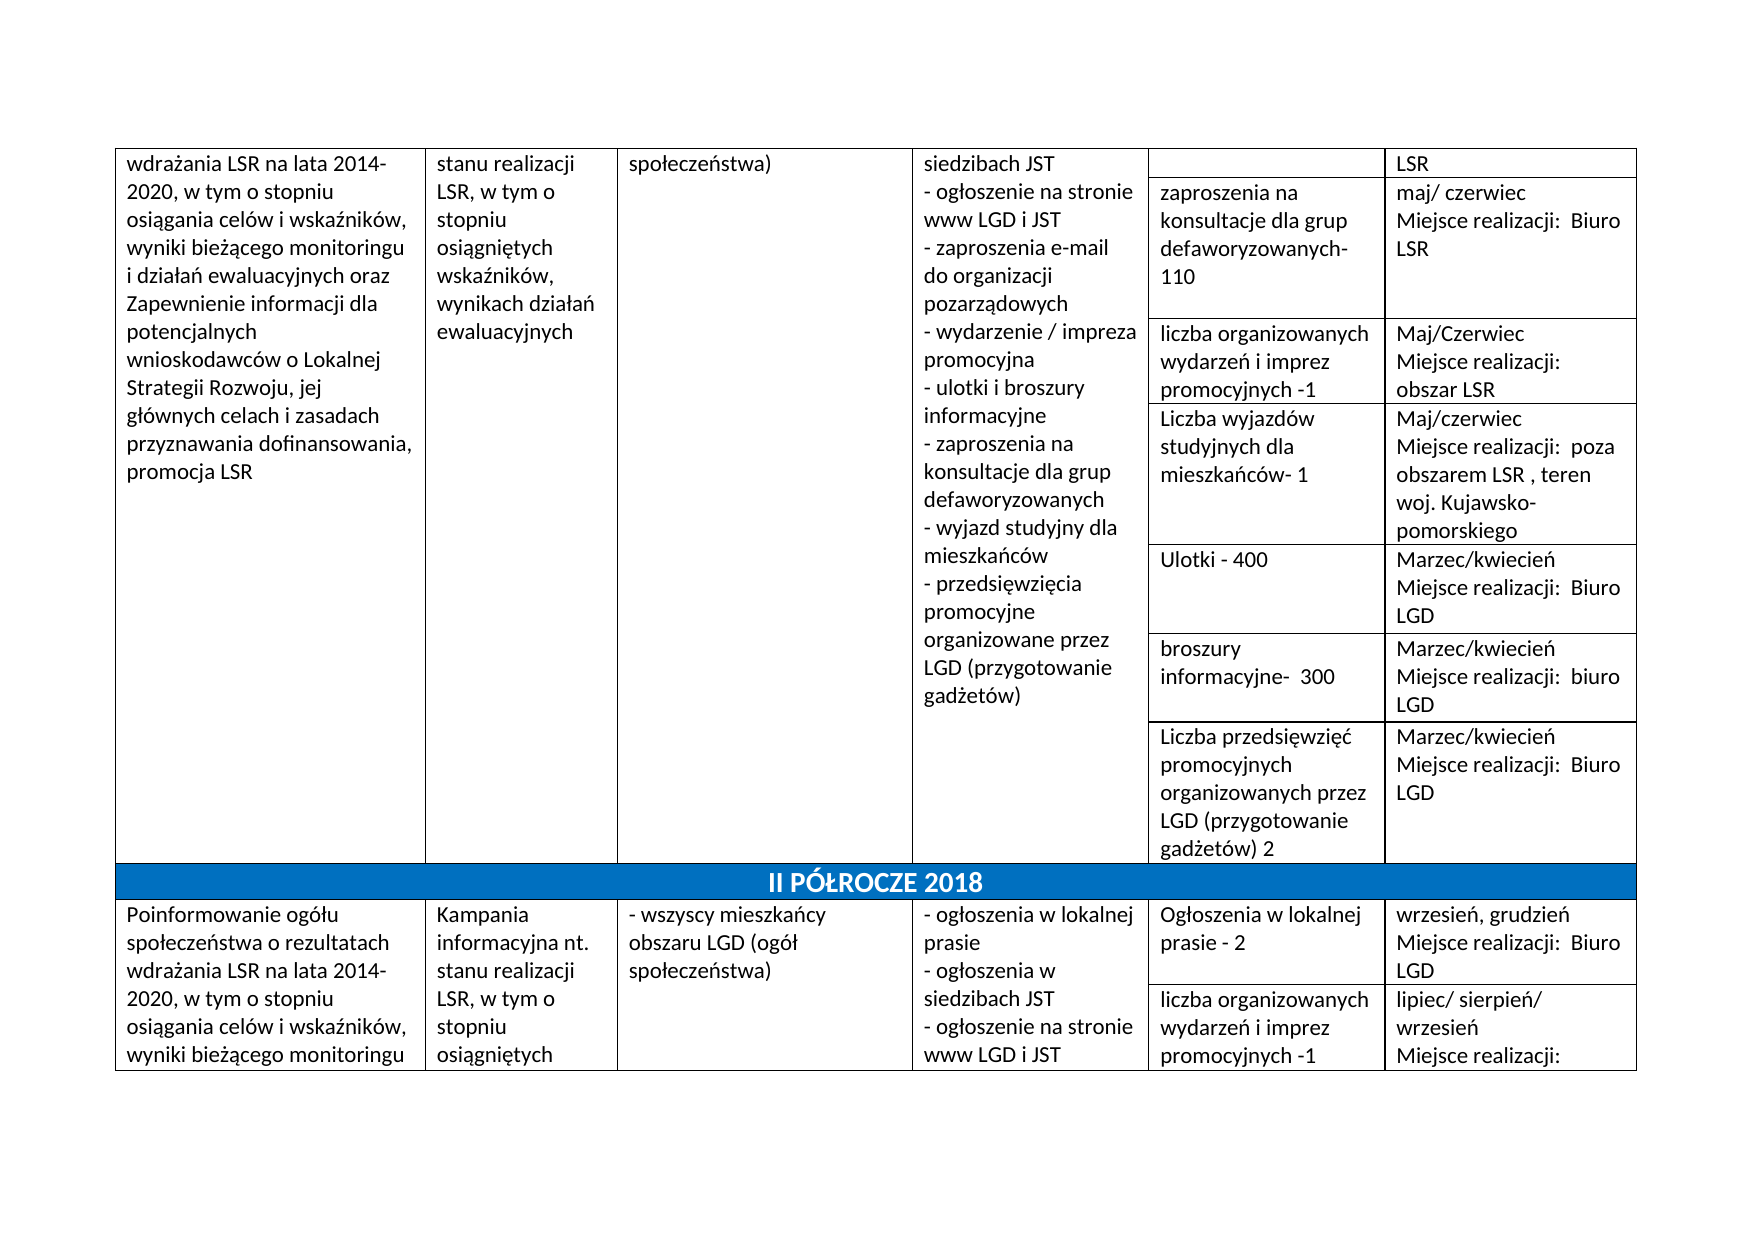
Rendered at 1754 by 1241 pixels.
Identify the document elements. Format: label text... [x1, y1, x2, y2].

table_cell Liczba przedsięwzięć promocyjnych organizowanych przez LGD (przygotowanie gadżetów) 2 [1149, 723, 1384, 863]
table_cell Maj/Czerwiec Miejsce realizacji: obszar LSR [1386, 319, 1636, 403]
table_cell broszury informacyjne- 300 [1149, 634, 1384, 721]
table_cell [1386, 985, 1636, 1069]
table_cell maj/ czerwiec Miejsce realizacji: Biuro LSR [1386, 178, 1636, 318]
table_cell II PÓŁROCZE 2018 [116, 864, 1636, 899]
table_cell - ogłoszenia w lokalnej prasie - ogłoszenia w siedzibach JST - ogłoszenie na stronie www LGD i JST - zaproszenia e-mail do organizacji pozarządowych - wydarzenie / impreza promocyjna - ulotki i broszury informacyjne - zaproszenia na konsultacje dla grup defaworyzowanych - wydawnictwa i publikacje sfinansowanych przez LGD - przedsięwzięcia promocyjne organizowane przez LGD (przygotowanie gadżetów) - zaproszenia na konsultacje dla grup defaworyzowanych [913, 900, 1148, 1069]
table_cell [116, 149, 425, 863]
table_cell Maj/czerwiec Miejsce realizacji: poza obszarem LSR , teren woj. Kujawsko-pomorskiego [1386, 404, 1636, 544]
table_cell Ulotki - 400 [1149, 545, 1384, 633]
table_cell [618, 149, 912, 863]
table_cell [426, 149, 617, 863]
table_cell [1149, 985, 1384, 1069]
table_cell Liczba wyjazdów studyjnych dla mieszkańców- 1 [1149, 404, 1384, 544]
table_cell Kampania informacyjna nt. stanu realizacji LSR, w tym o stopniu osiągniętych wskaźników, wynikach działań ewaluacyjnych [426, 900, 617, 1069]
table_cell wrzesień, grudzień Miejsce realizacji: Biuro LGD [1386, 900, 1636, 984]
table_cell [913, 149, 1148, 863]
table_cell Ogłoszenia w lokalnej prasie - 2 [1149, 900, 1384, 984]
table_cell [1386, 149, 1636, 177]
table_cell liczba organizowanych wydarzeń i imprez promocyjnych -1 [1149, 319, 1384, 403]
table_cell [1149, 149, 1384, 177]
table_cell zaproszenia na konsultacje dla grup defaworyzowanych- 110 [1149, 178, 1384, 318]
table_cell - wszyscy mieszkańcy obszaru LGD (ogół społeczeństwa) [618, 900, 912, 1069]
table_cell Marzec/kwiecień Miejsce realizacji: Biuro LGD [1386, 723, 1636, 863]
table_cell Marzec/kwiecień Miejsce realizacji: Biuro LGD [1386, 545, 1636, 633]
table_cell Marzec/kwiecień Miejsce realizacji: biuro LGD [1386, 634, 1636, 721]
